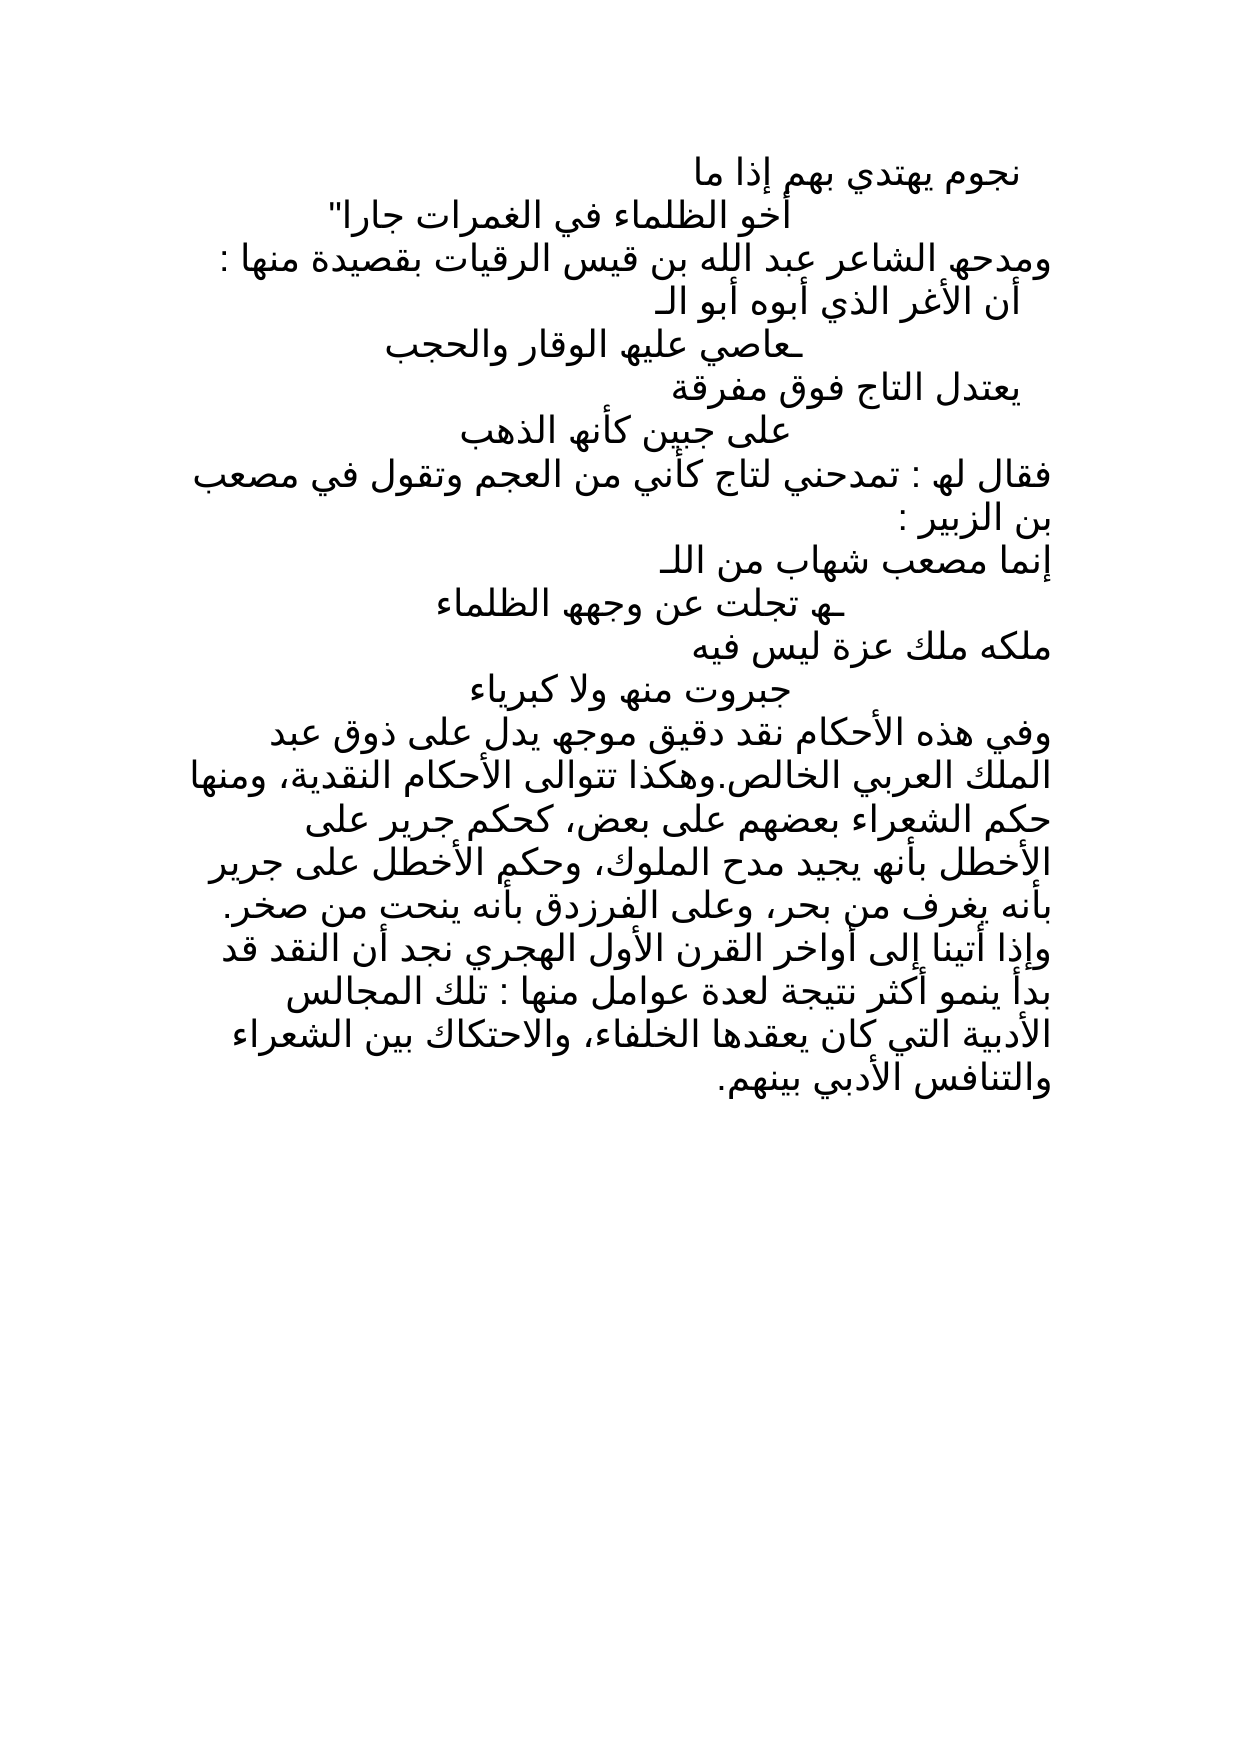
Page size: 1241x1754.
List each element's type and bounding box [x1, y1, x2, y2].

text [187, 150, 1053, 1099]
